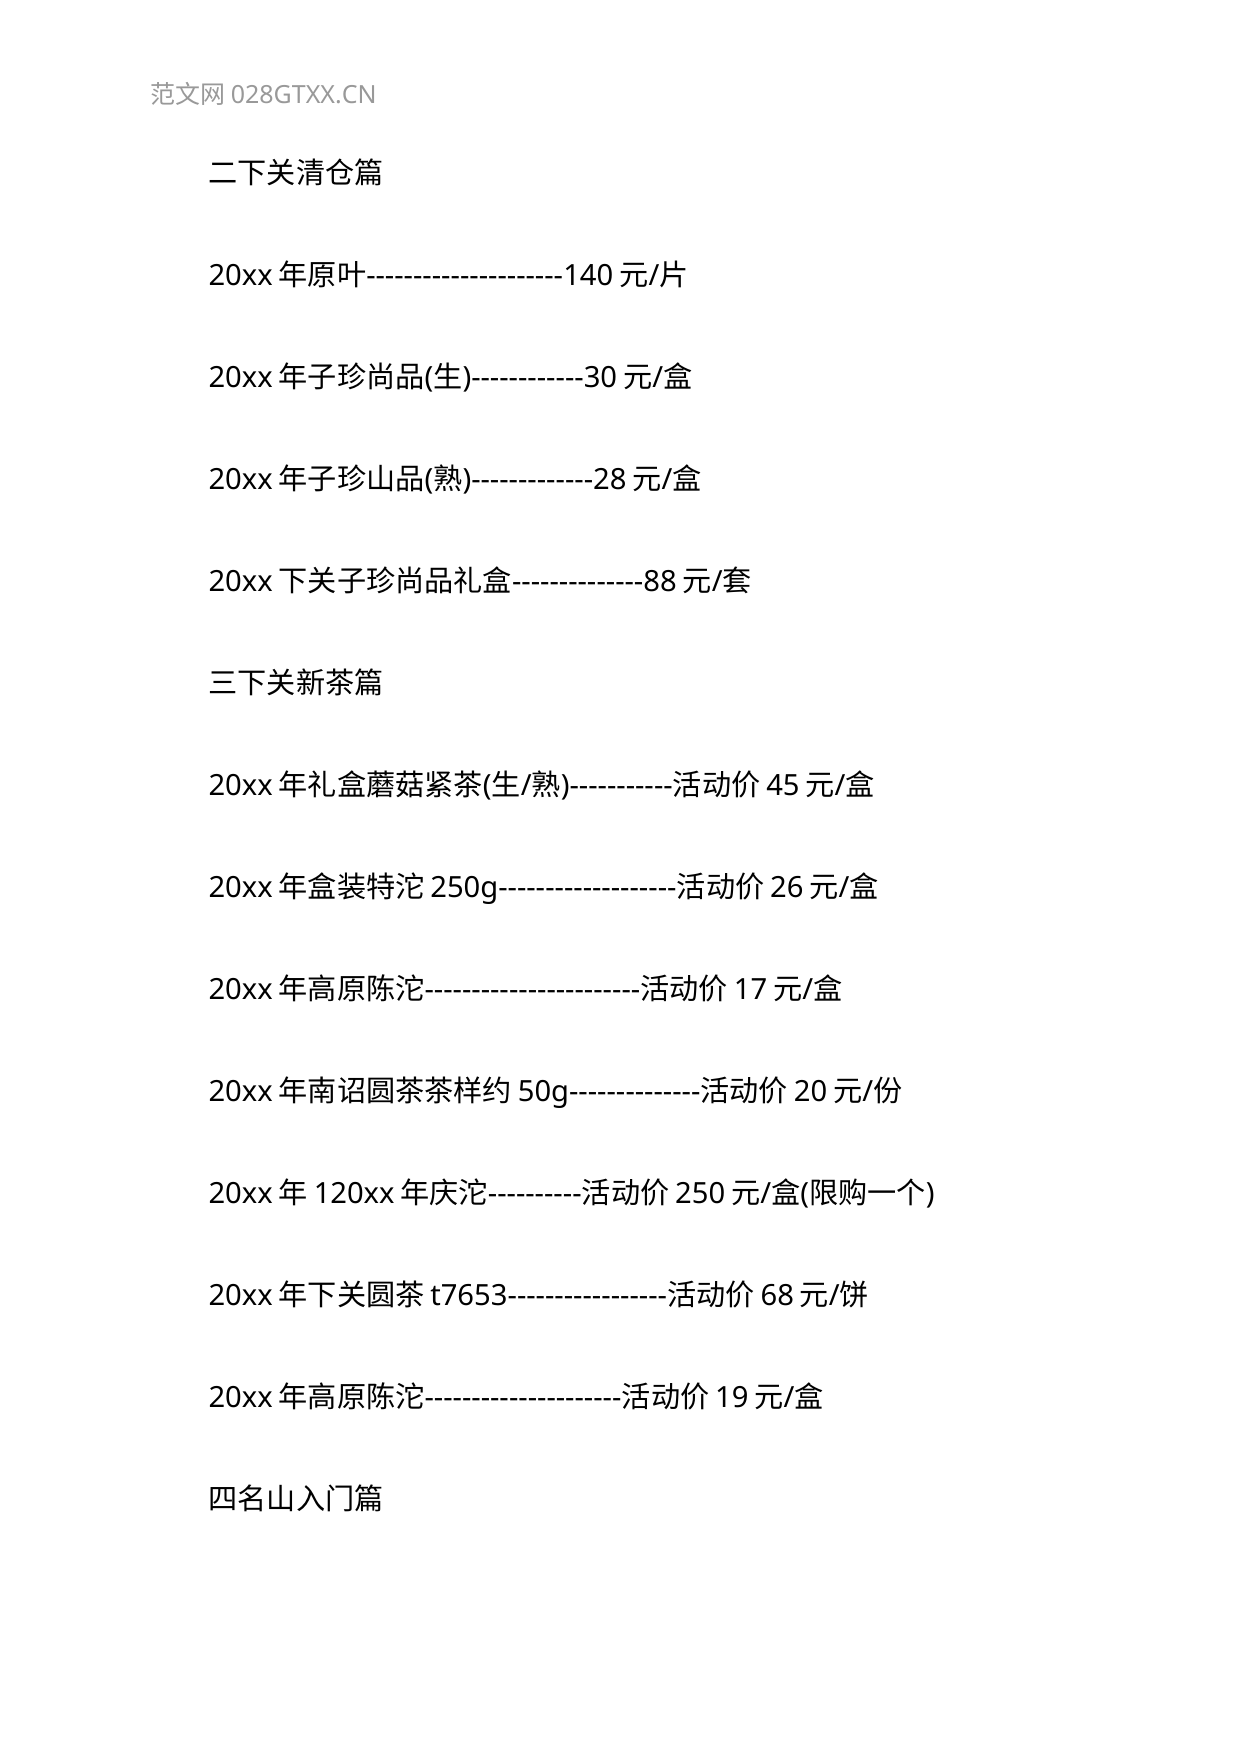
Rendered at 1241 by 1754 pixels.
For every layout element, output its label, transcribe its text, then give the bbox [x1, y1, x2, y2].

text 20xx年下关圆茶t7653-----------------活动价68元/饼 [150, 1271, 1090, 1314]
text 20xx年高原陈沱-----------------------活动价17元/盒 [150, 965, 1090, 1008]
text 20xx年120xx年庆沱----------活动价250元/盒(限购一个) [150, 1169, 1090, 1212]
text 20xx年原叶---------------------140元/片 [150, 252, 1090, 294]
text 20xx年子珍尚品(生)------------30元/盒 [150, 354, 1090, 396]
text 20xx年礼盒蘑菇紧茶(生/熟)-----------活动价45元/盒 [150, 761, 1090, 804]
text 20xx下关子珍尚品礼盒--------------88元/套 [150, 558, 1090, 600]
text 20xx年盒装特沱250g-------------------活动价26元/盒 [150, 863, 1090, 906]
text 20xx年南诏圆茶茶样约50g--------------活动价20元/份 [150, 1067, 1090, 1110]
text 四名山入门篇 [150, 1475, 1090, 1518]
text 二下关清仓篇 [150, 150, 1090, 192]
text 20xx年子珍山品(熟)-------------28元/盒 [150, 456, 1090, 498]
text 三下关新茶篇 [150, 660, 1090, 702]
text 20xx年高原陈沱---------------------活动价19元/盒 [150, 1373, 1090, 1416]
